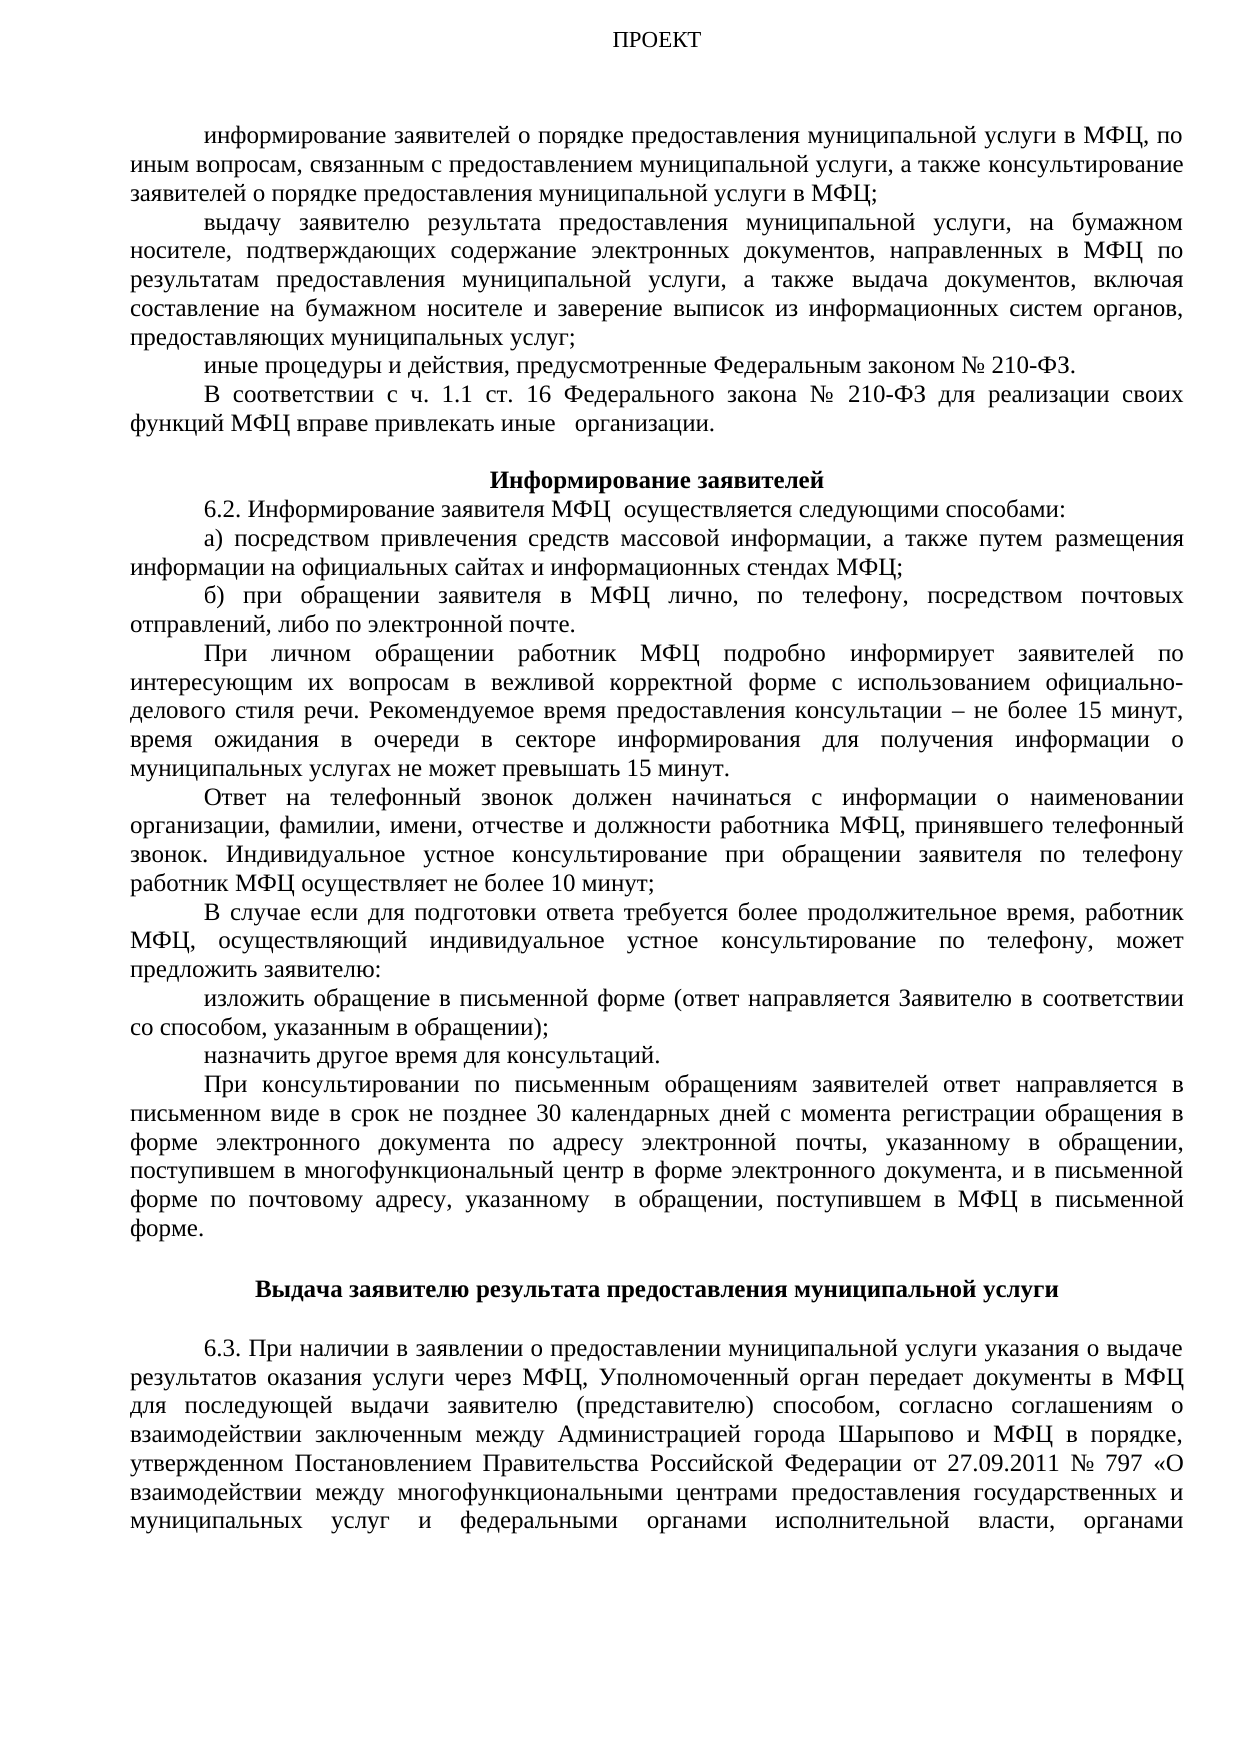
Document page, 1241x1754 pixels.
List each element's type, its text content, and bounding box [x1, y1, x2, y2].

text В случае если для подготовки ответа требуется более продолжительное время, работник МФЦ, осуществляющий индивидуальное устное консультирование по телефону, может предложить заявителю: [130, 897, 1184, 983]
text выдачу заявителю результата предоставления муниципальной услуги, на бумажном носителе, подтверждающих содержание электронных документов, направленных в МФЦ по результатам предоставления муниципальной услуги, а также выдача документов, включая составление на бумажном носителе и заверение выписок из информационных систем органов, предоставляющих муниципальных услуг; [130, 207, 1184, 351]
text изложить обращение в письменной форме (ответ направляется Заявителю в соответствии со способом, указанным в обращении); [130, 983, 1184, 1041]
text а) посредством привлечения средств массовой информации, а также путем размещения информации на официальных сайтах и информационных стендах МФЦ; [130, 523, 1184, 581]
text б) при обращении заявителя в МФЦ лично, по телефону, посредством почтовых отправлений, либо по электронной почте. [130, 581, 1184, 638]
text В соответствии с ч. 1.1 ст. 16 Федерального закона № 210-ФЗ для реализации своих функций МФЦ вправе привлекать иные организации. [130, 379, 1184, 437]
subtitle Выдача заявителю результата предоставления муниципальной услуги [130, 1271, 1184, 1304]
text Ответ на телефонный звонок должен начинаться с информации о наименовании организации, фамилии, имени, отчестве и должности работника МФЦ, принявшего телефонный звонок. Индивидуальное устное консультирование при обращении заявителя по телефону работник МФЦ осуществляет не более 10 минут; [130, 782, 1184, 897]
text иные процедуры и действия, предусмотренные Федеральным законом № 210-ФЗ. [130, 351, 1184, 379]
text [130, 1333, 1184, 1534]
text назначить другое время для консультаций. [130, 1041, 1184, 1069]
text информирование заявителей о порядке предоставления муниципальной услуги в МФЦ, по иным вопросам, связанным с предоставлением муниципальной услуги, а также консультирование заявителей о порядке предоставления муниципальной услуги в МФЦ; [130, 121, 1184, 207]
subtitle Информирование заявителей [130, 466, 1184, 494]
text 6.2. Информирование заявителя МФЦ осуществляется следующими способами: [130, 494, 1184, 523]
text При консультировании по письменным обращениям заявителей ответ направляется в письменном виде в срок не позднее 30 календарных дней с момента регистрации обращения в форме электронного документа по адресу электронной почты, указанному в обращении, поступившем в многофункциональный центр в форме электронного документа, и в письменной форме по почтовому адресу, указанному в обращении, поступившем в МФЦ в письменной форме. [130, 1069, 1184, 1242]
text При личном обращении работник МФЦ подробно информирует заявителей по интересующим их вопросам в вежливой корректной форме с использованием официально-делового стиля речи. Рекомендуемое время предоставления консультации – не более 15 минут, время ожидания в очереди в секторе информирования для получения информации о муниципальных услугах не может превышать 15 минут. [130, 638, 1184, 782]
